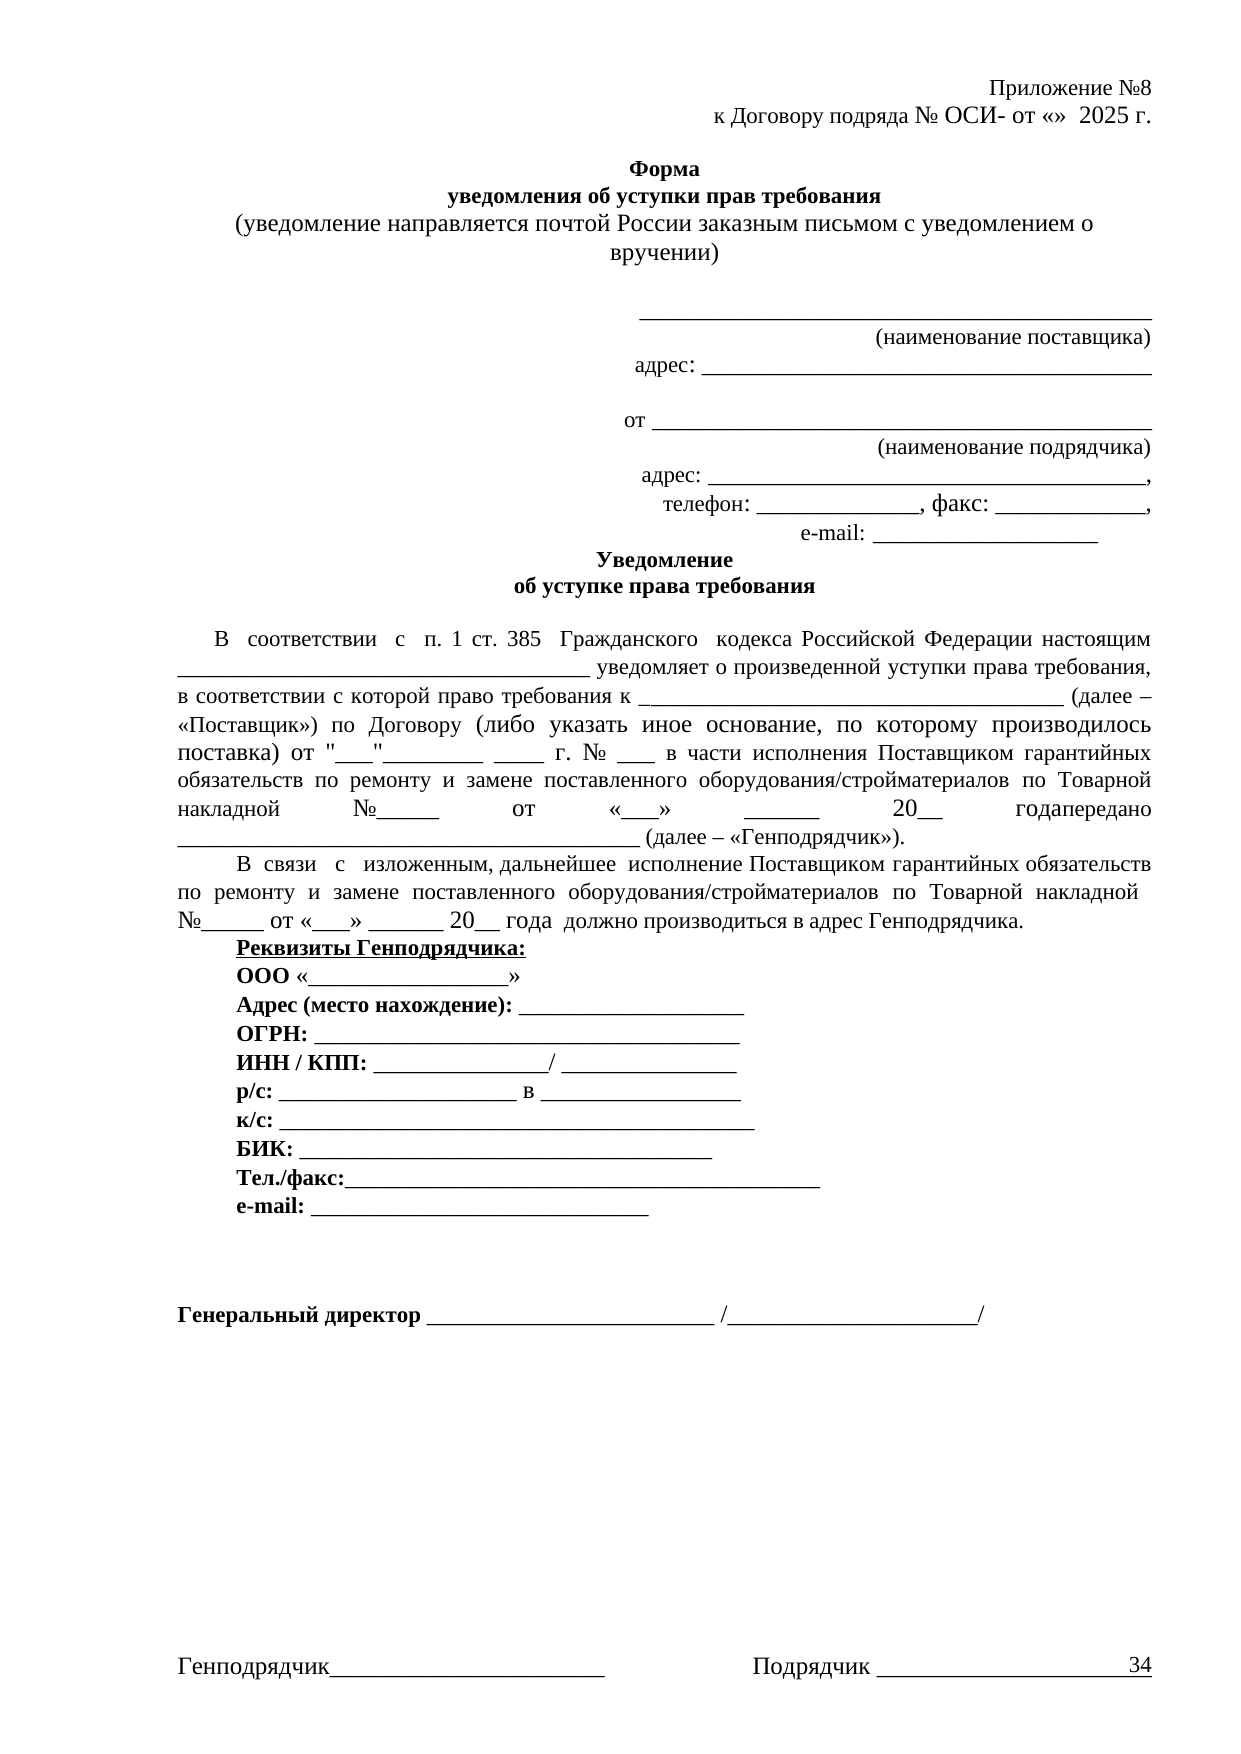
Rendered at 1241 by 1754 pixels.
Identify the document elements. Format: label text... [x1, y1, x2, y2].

text Адрес (место нахождение): [177, 989, 1152, 1018]
text к Договору подряда [177, 100, 1152, 129]
text адрес [177, 349, 1152, 378]
text Приложение №8 [177, 74, 1152, 100]
text уведомления об уступки прав требования [177, 182, 1152, 208]
text (наименование подрядчика) [177, 433, 1152, 459]
text В связи с изложенным, дальнейшее исполнение Поставщиком гарантийных обязательств по ремонту и замене поставленного оборудования/стройматериалов по Товарной накладной должно производиться в адрес Генподрядчика. [177, 850, 1152, 934]
text БИК: [177, 1133, 1152, 1162]
text (наименование поставщика) [177, 323, 1152, 349]
text ИНН / КПП: [177, 1047, 1152, 1075]
text ООО [177, 960, 1152, 989]
text Генеральный директор [177, 1299, 1152, 1328]
text телефон [177, 488, 1152, 517]
text ОГРН: [177, 1018, 1152, 1047]
text р/с: [177, 1075, 1152, 1104]
text Форма [177, 155, 1152, 182]
text от [177, 404, 1152, 433]
text Реквизиты Генподрядчика: [177, 934, 1152, 960]
text e-mail: [177, 517, 1152, 546]
text адрес: [177, 459, 1152, 488]
text Тел./факс: [177, 1162, 1152, 1190]
text к/с: [177, 1104, 1152, 1133]
text e-mail: [177, 1190, 1152, 1219]
text Уведомление [177, 546, 1152, 572]
text об уступке права требования [177, 572, 1152, 598]
text В соответствии с п. 1 ст. 385 Гражданского кодекса Российской Федерации настоящим уведомляет о произведенной уступки права требования, в соответствии с которой право требования к _ (далее – «Поставщик») по Договору в части исполнения Поставщиком гарантийных обязательств по ремонту и замене поставленного оборудования/стройматериалов по Товарной накладной передано (далее – «Генподрядчик»). [177, 625, 1152, 850]
